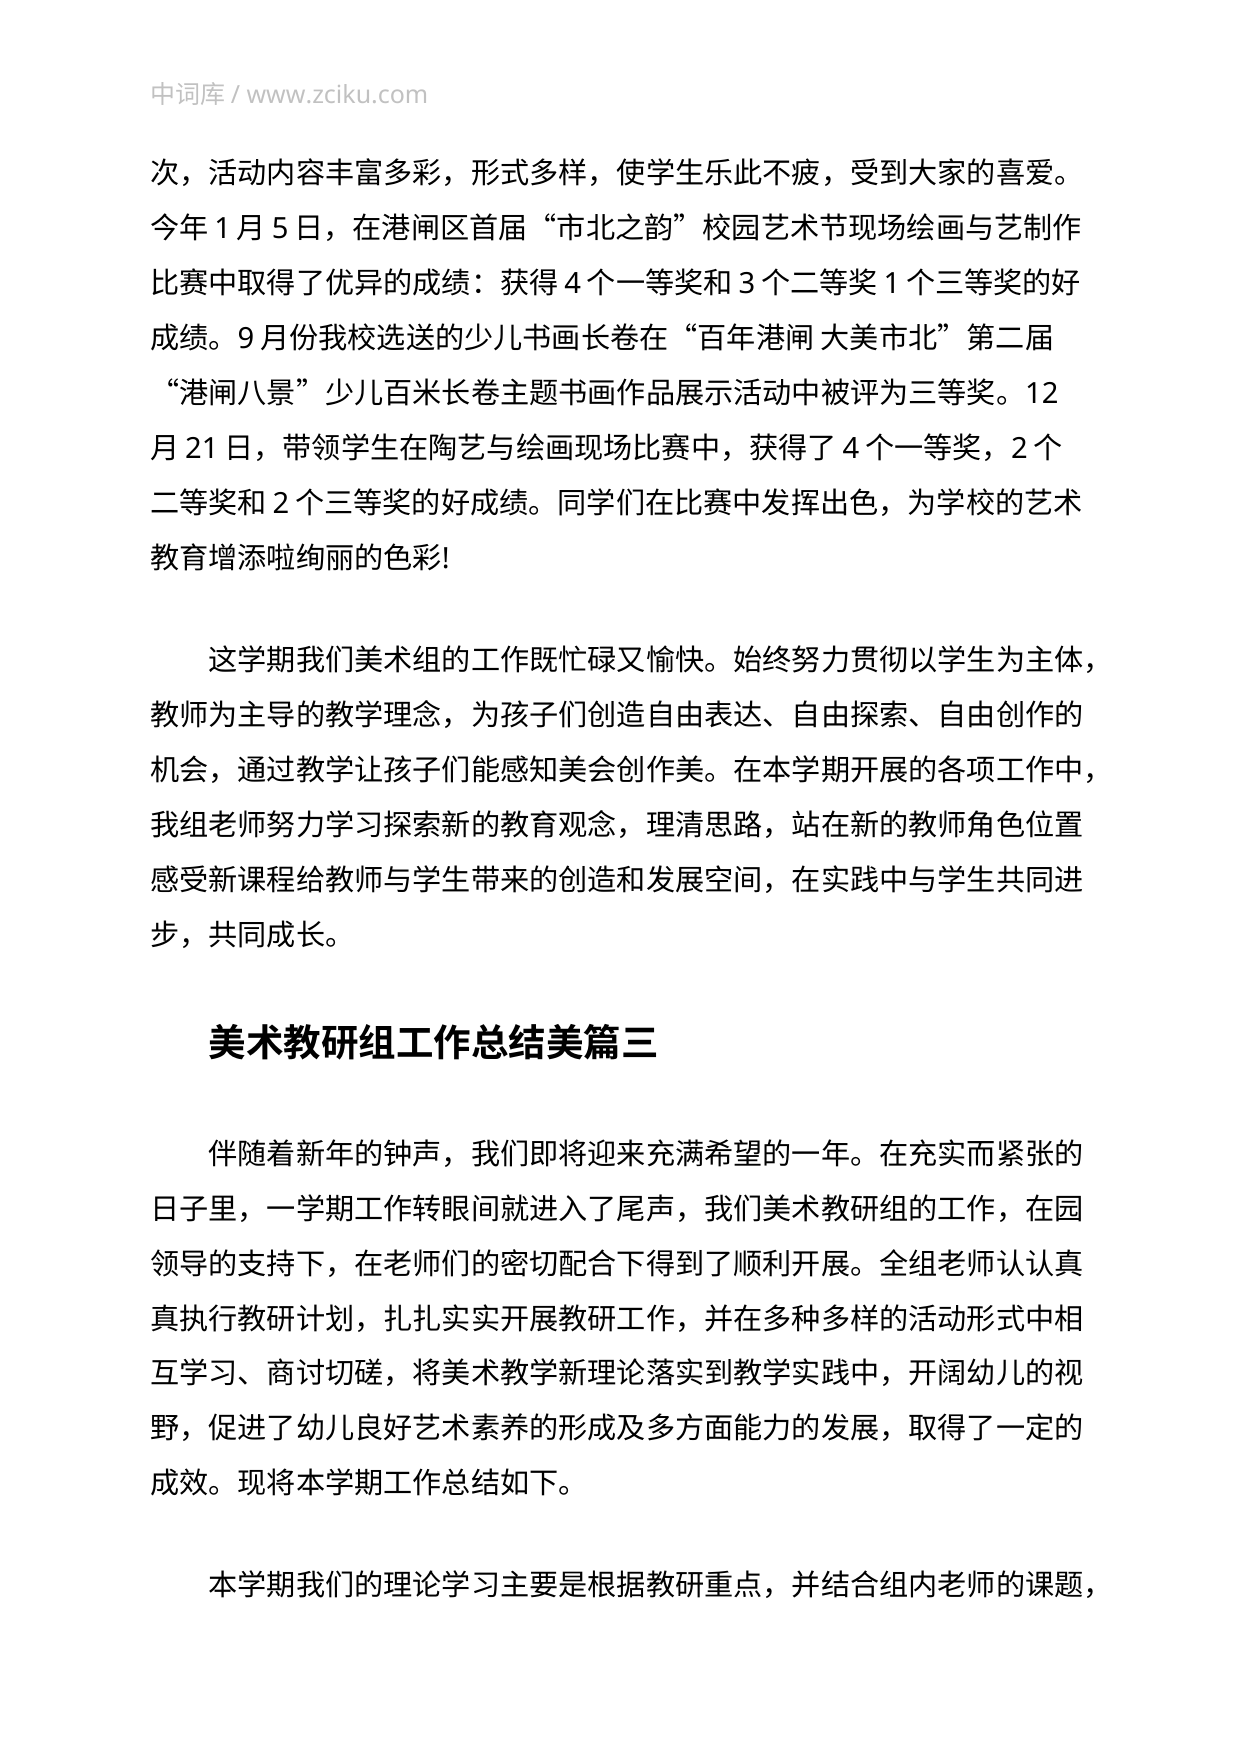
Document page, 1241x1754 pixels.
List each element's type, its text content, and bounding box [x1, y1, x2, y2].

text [150, 1562, 1090, 1604]
text 美术教研组工作总结美篇三 [150, 1013, 1090, 1067]
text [150, 150, 1090, 577]
text 这学期我们美术组的工作既忙碌又愉快。始终努力贯彻以学生为主体，教师为主导的教学理念，为孩子们创造自由表达、自由探索、自由创作的机会，通过教学让孩子们能感知美会创作美。在本学期开展的各项工作中，我组老师努力学习探索新的教育观念，理清思路，站在新的教师角色位置感受新课程给教师与学生带来的创造和发展空间，在实践中与学生共同进步，共同成长。 [150, 637, 1090, 954]
text 伴随着新年的钟声，我们即将迎来充满希望的一年。在充实而紧张的日子里，一学期工作转眼间就进入了尾声，我们美术教研组的工作，在园领导的支持下，在老师们的密切配合下得到了顺利开展。全组老师认认真真执行教研计划，扎扎实实开展教研工作，并在多种多样的活动形式中相互学习、商讨切磋，将美术教学新理论落实到教学实践中，开阔幼儿的视野，促进了幼儿良好艺术素养的形成及多方面能力的发展，取得了一定的成效。现将本学期工作总结如下。 [150, 1131, 1090, 1502]
